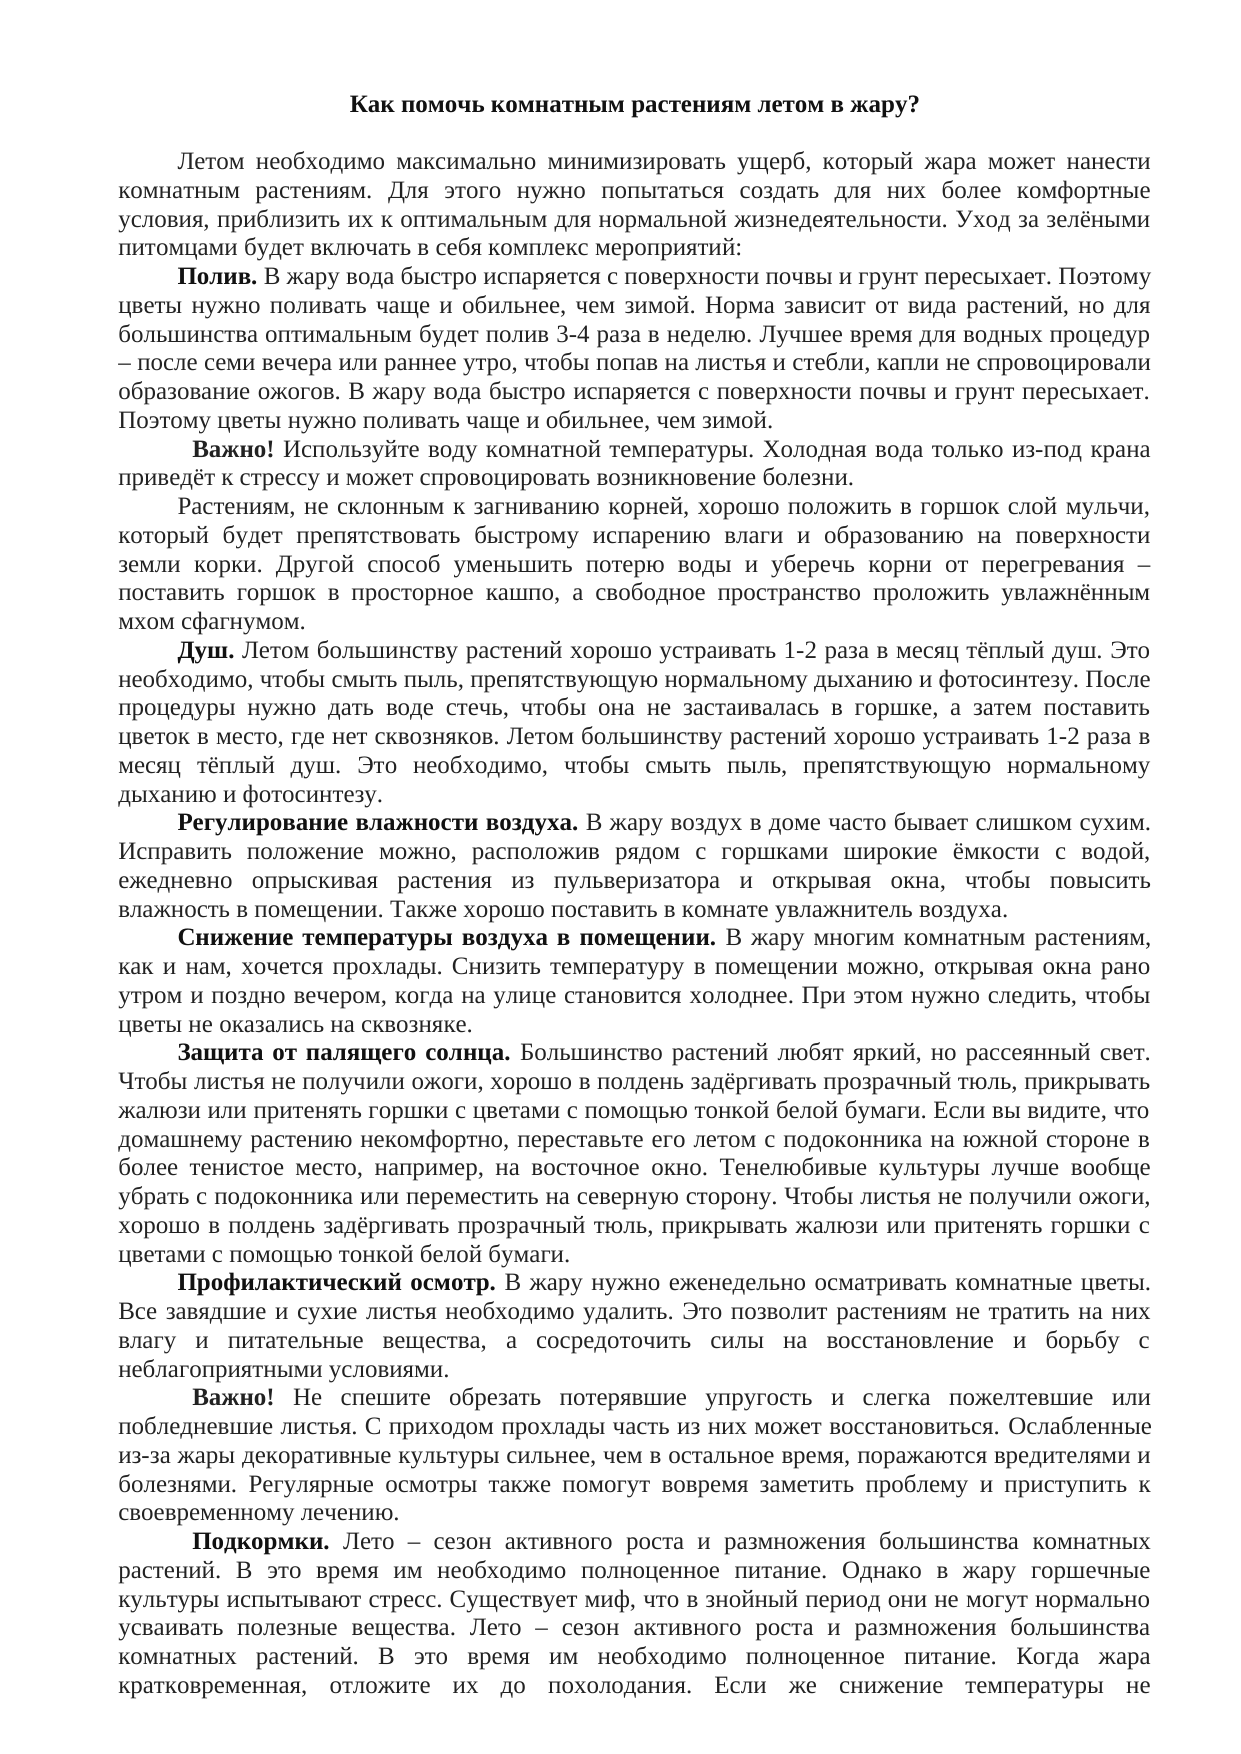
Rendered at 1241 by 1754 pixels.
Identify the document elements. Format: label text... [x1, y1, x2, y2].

text Профилактический осмотр. В жару нужно еженедельно осматривать комнатные цветы. Все завядшие и сухие листья необходимо удалить. Это позволит растениям не тратить на них влагу и питательные вещества, а сосредоточить силы на восстановление и борьбу с неблагоприятными условиями. [118, 1267, 1152, 1382]
text Растениям, не склонным к загниванию корней, хорошо положить в горшок слой мульчи, который будет препятствовать быстрому испарению влаги и образованию на поверхности земли корки. Другой способ уменьшить потерю воды и уберечь корни от перегревания – поставить горшок в просторное кашпо, а свободное пространство проложить увлажнённым мхом сфагнумом. [118, 491, 1152, 635]
text Как помочь комнатным растениям летом в жару? [118, 89, 1152, 117]
text Важно! Не спешите обрезать потерявшие упругость и слегка пожелтевшие или побледневшие листья. С приходом прохлады часть из них может восстановиться. Ослабленные из-за жары декоративные культуры сильнее, чем в остальное время, поражаются вредителями и болезнями. Регулярные осмотры также помогут вовремя заметить проблему и приступить к своевременному лечению. [118, 1382, 1152, 1526]
text Душ. Летом большинству растений хорошо устраивать 1-2 раза в месяц тёплый душ. Это необходимо, чтобы смыть пыль, препятствующую нормальному дыханию и фотосинтезу. После процедуры нужно дать воде стечь, чтобы она не застаивалась в горшке, а затем поставить цветок в место, где нет сквозняков. Летом большинству растений хорошо устраивать 1-2 раза в месяц тёплый душ. Это необходимо, чтобы смыть пыль, препятствующую нормальному дыханию и фотосинтезу. [118, 635, 1152, 807]
text Регулирование влажности воздуха. В жару воздух в доме часто бывает слишком сухим. Исправить положение можно, расположив рядом с горшками широкие ёмкости с водой, ежедневно опрыскивая растения из пульверизатора и открывая окна, чтобы повысить влажность в помещении. Также хорошо поставить в комнате увлажнитель воздуха. [118, 807, 1152, 922]
text Важно! Используйте воду комнатной температуры. Холодная вода только из-под крана приведёт к стрессу и может спровоцировать возникновение болезни. [118, 434, 1152, 491]
text Защита от палящего солнца. Большинство растений любят яркий, но рассеянный свет. Чтобы листья не получили ожоги, хорошо в полдень задёргивать прозрачный тюль, прикрывать жалюзи или притенять горшки с цветами с помощью тонкой белой бумаги. Если вы видите, что домашнему растению некомфортно, переставьте его летом с подоконника на южной стороне в более тенистое место, например, на восточное окно. Тенелюбивые культуры лучше вообще убрать с подоконника или переместить на северную сторону. Чтобы листья не получили ожоги, хорошо в полдень задёргивать прозрачный тюль, прикрывать жалюзи или притенять горшки с цветами с помощью тонкой белой бумаги. [118, 1037, 1152, 1267]
text Полив. В жару вода быстро испаряется с поверхности почвы и грунт пересыхает. Поэтому цветы нужно поливать чаще и обильнее, чем зимой. Норма зависит от вида растений, но для большинства оптимальным будет полив 3-4 раза в неделю. Лучшее время для водных процедур – после семи вечера или раннее утро, чтобы попав на листья и стебли, капли не спровоцировали образование ожогов. В жару вода быстро испаряется с поверхности почвы и грунт пересыхает. Поэтому цветы нужно поливать чаще и обильнее, чем зимой. [118, 261, 1152, 434]
text Снижение температуры воздуха в помещении. В жару многим комнатным растениям, как и нам, хочется прохлады. Снизить температуру в помещении можно, открывая окна рано утром и поздно вечером, когда на улице становится холоднее. При этом нужно следить, чтобы цветы не оказались на сквозняке. [118, 922, 1152, 1037]
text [118, 1526, 1152, 1699]
text Летом необходимо максимально минимизировать ущерб, который жара может нанести комнатным растениям. Для этого нужно попытаться создать для них более комфортные условия, приблизить их к оптимальным для нормальной жизнедеятельности. Уход за зелёными питомцами будет включать в себя комплекс мероприятий: [118, 146, 1152, 261]
